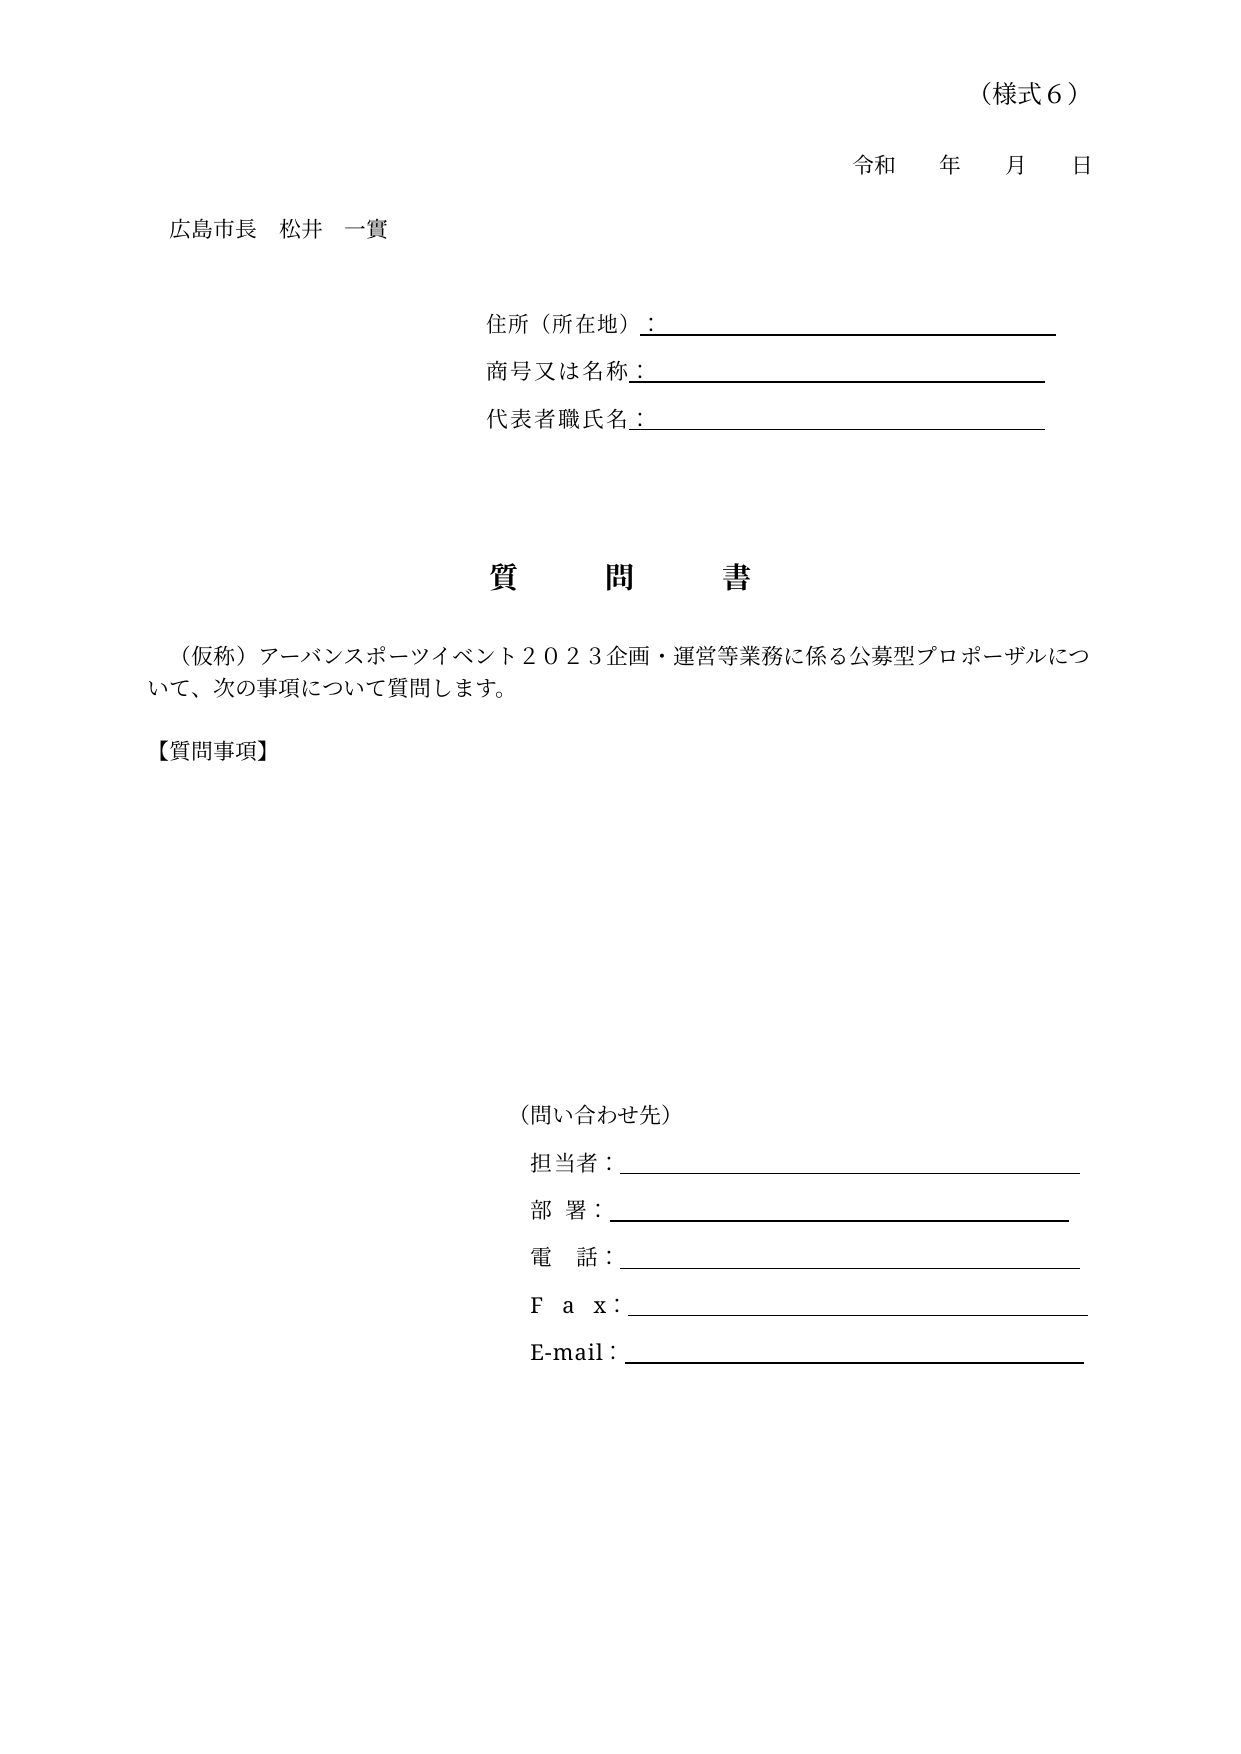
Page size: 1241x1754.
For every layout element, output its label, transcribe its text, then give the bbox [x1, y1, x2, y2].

text （仮称）アーバンスポーツイベント２０２３企画・運営等業務に係る公募型プロポーザルについて、次の事項について質問します。 [148, 639, 1092, 702]
text 【質問事項】 [148, 734, 1092, 766]
text 商号又は名称： [486, 354, 1092, 386]
text 電 話： [530, 1241, 1092, 1272]
text （問い合わせ先） [508, 1098, 1092, 1130]
text 代表者職氏名： [486, 402, 1092, 433]
text 住所（所在地）： [486, 307, 1092, 339]
text 令和 年 月 日 [148, 149, 1092, 180]
text 部署： [530, 1193, 1092, 1225]
text 担当者： [530, 1146, 1092, 1177]
text Fax： [530, 1288, 1092, 1319]
text 質 問 書 [148, 544, 1092, 607]
text 広島市長 松井 一實 [148, 212, 1092, 244]
text E-mail： [530, 1335, 1092, 1367]
